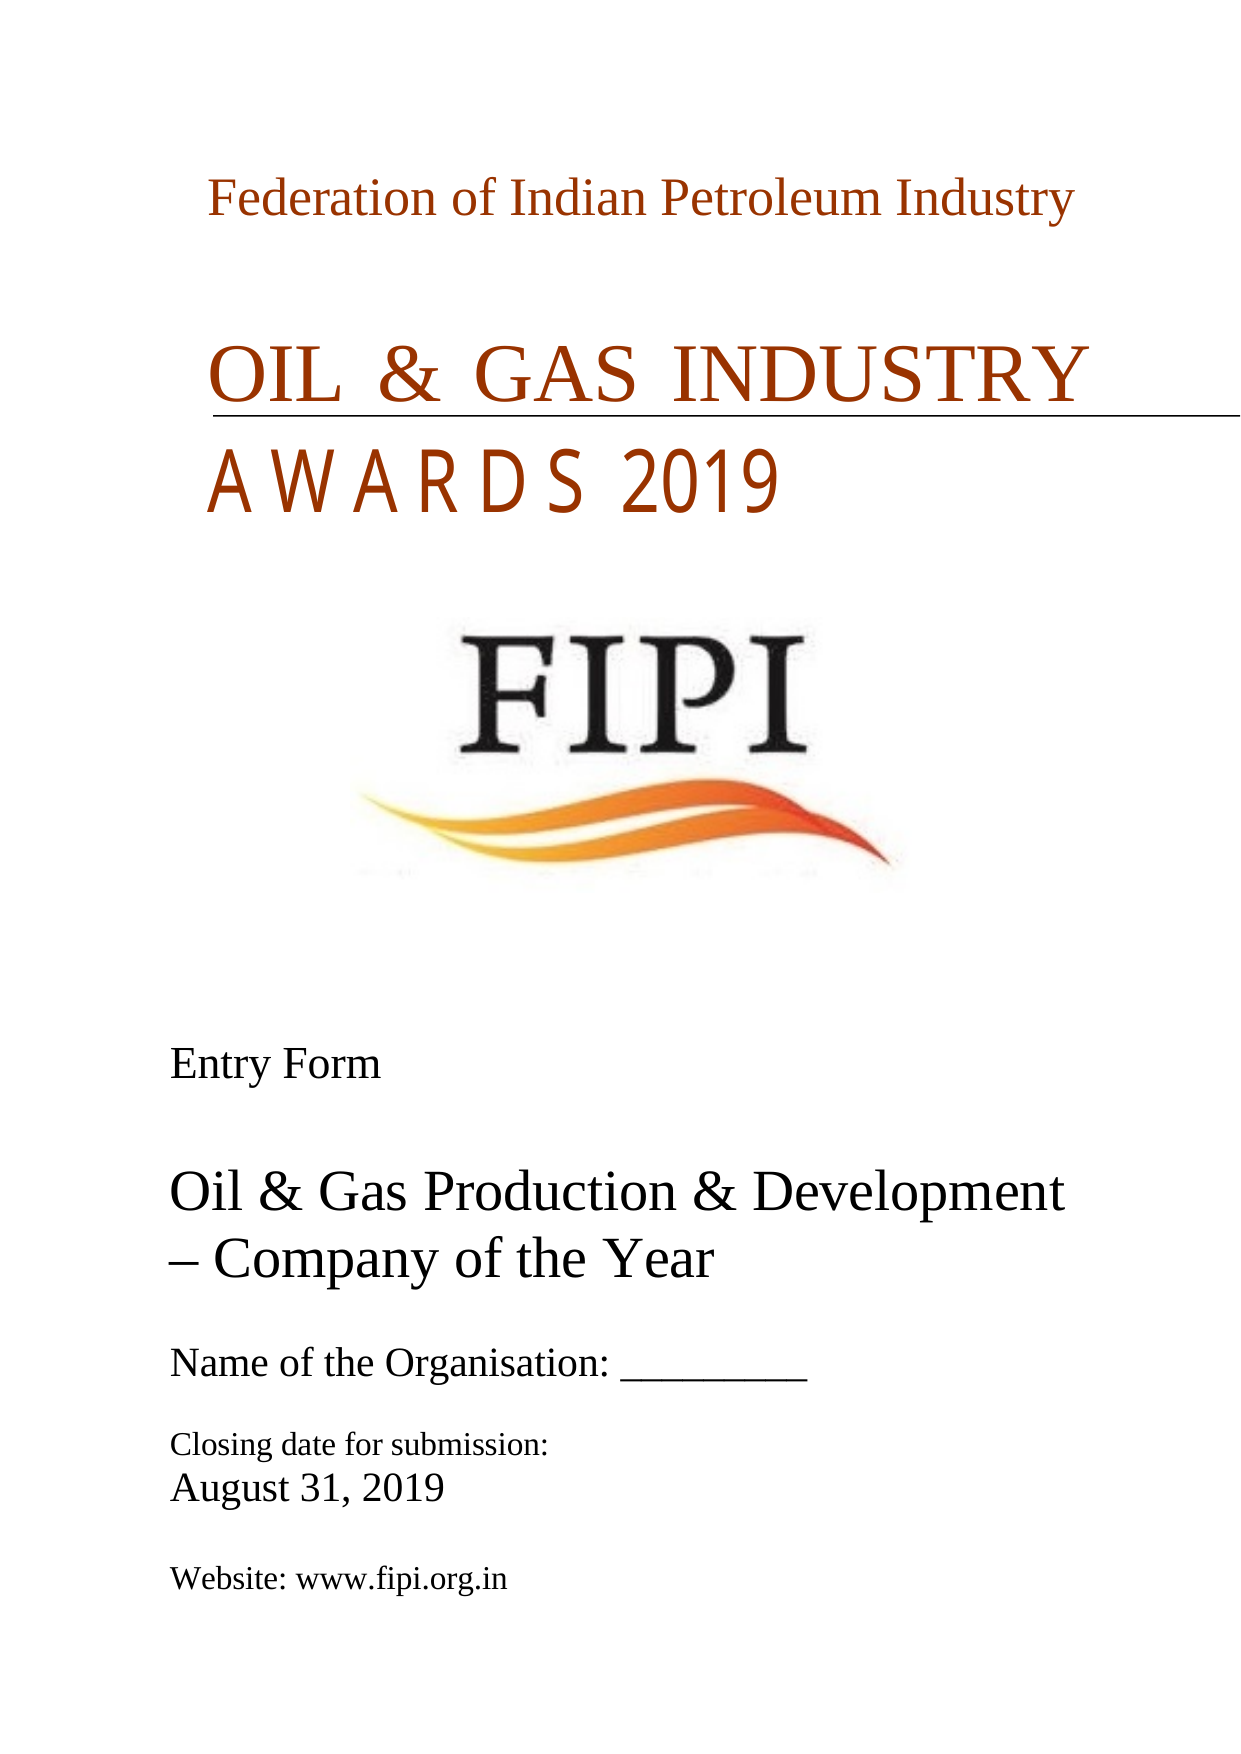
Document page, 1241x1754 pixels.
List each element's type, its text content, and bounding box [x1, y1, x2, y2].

text OIL & GAS INDUSTRY A W A R D S 2019 [207, 323, 1092, 538]
text August 31, 2019 [169, 1462, 1092, 1510]
text Federation of Indian Petroleum Industry [207, 165, 1092, 227]
picture [350, 617, 914, 893]
text Website: www.fipi.org.in [169, 1558, 1092, 1597]
text Closing date for submission: [169, 1424, 1092, 1462]
text Name of the Organisation: _________ [169, 1338, 1092, 1386]
text Oil & Gas Production & Development – Company of the Year [169, 1156, 1092, 1290]
text Entry Form [169, 1036, 1092, 1089]
